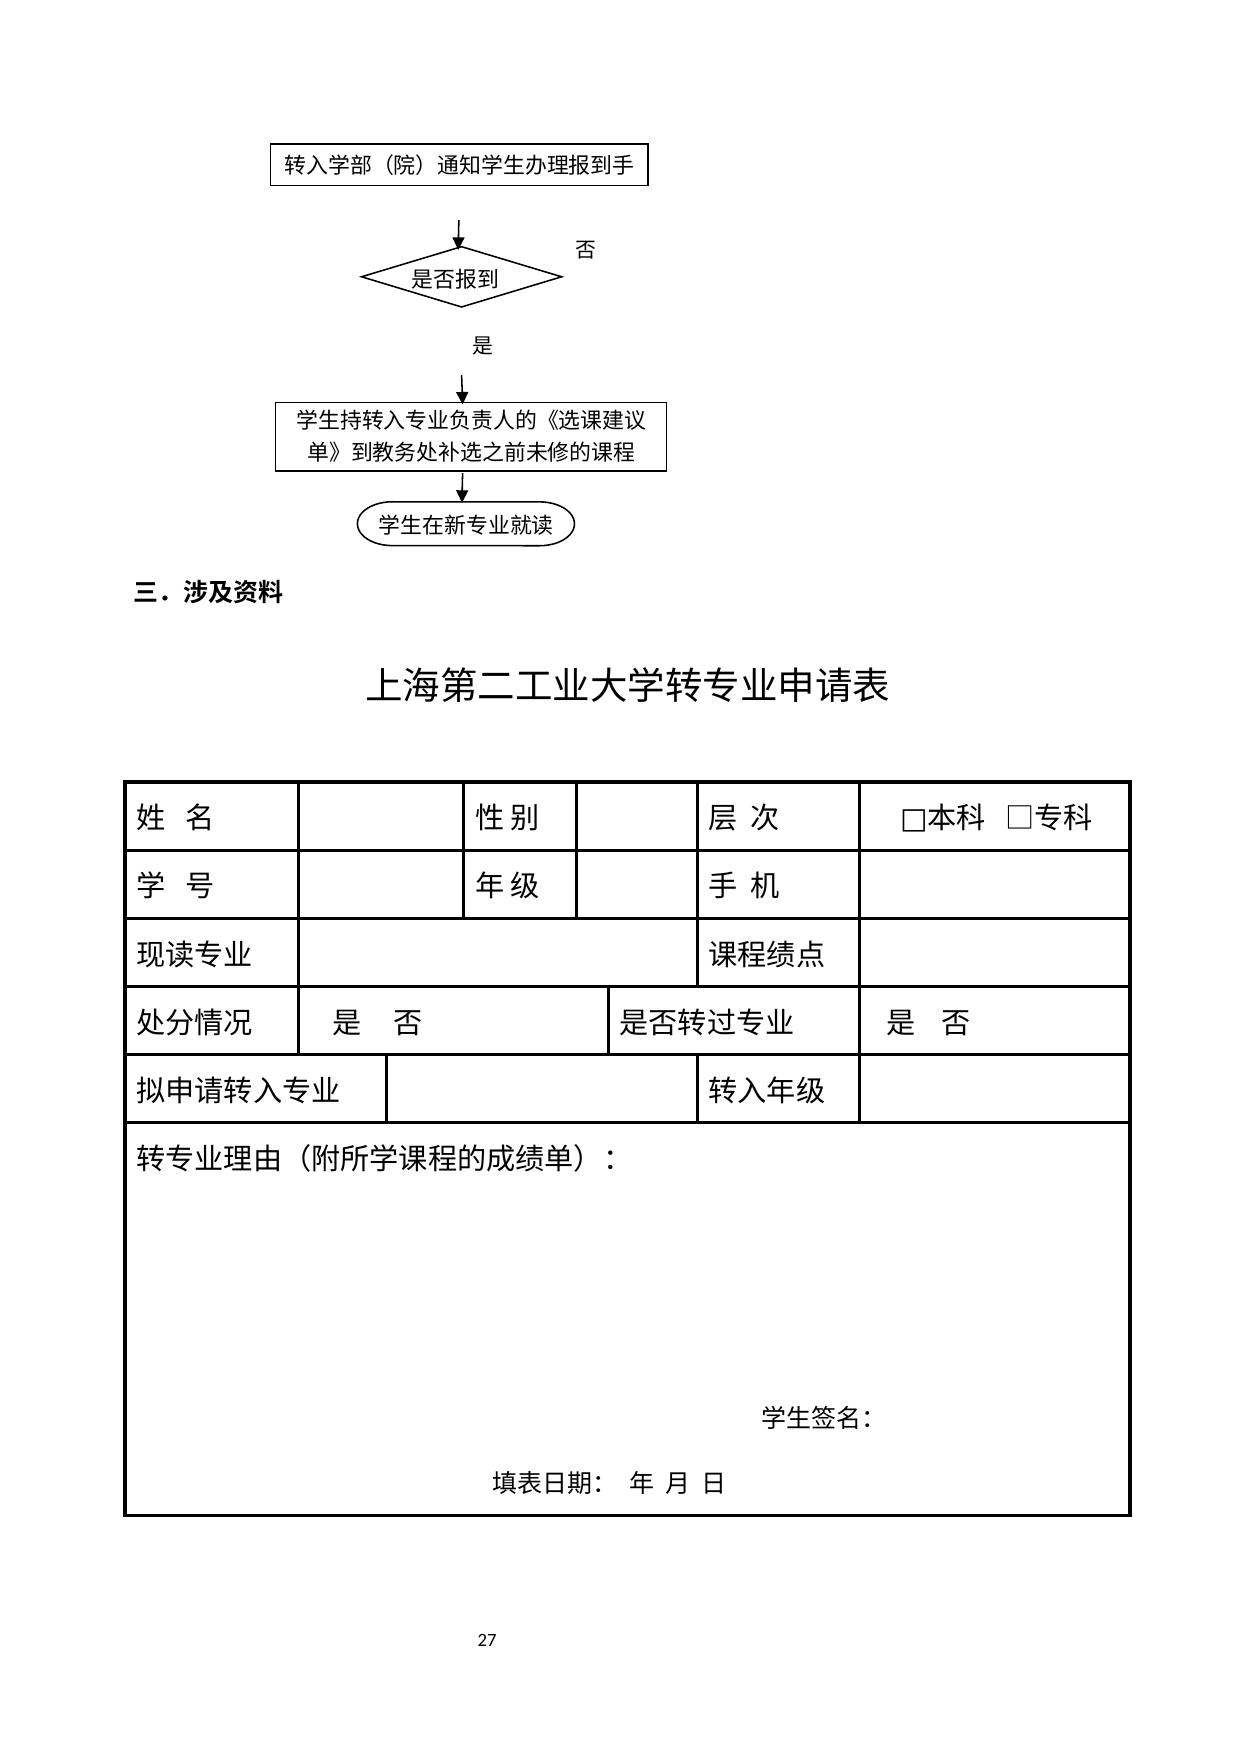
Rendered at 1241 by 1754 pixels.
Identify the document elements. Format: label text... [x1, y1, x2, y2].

table_cell 拟申请转入专业 [127, 1056, 385, 1121]
table_header 性 别 [465, 784, 575, 848]
table_cell [300, 852, 462, 917]
table_cell 手 机 [699, 852, 858, 917]
table_cell [861, 1056, 1128, 1121]
text 三．涉及资料 [133, 558, 1122, 623]
table_header [300, 784, 462, 848]
table_cell 转专业理由（附所学课程的成绩单）： 学生签名： 填表日期： 年 月 日 [127, 1124, 1128, 1514]
table_cell 现读专业 [127, 920, 297, 985]
table_cell 处分情况 [127, 988, 297, 1053]
table_cell [388, 1056, 696, 1121]
table_cell 是 否 [861, 988, 1128, 1053]
table_cell 学 号 [127, 852, 297, 917]
table_cell 是 否 [300, 988, 607, 1053]
table_cell [578, 852, 696, 917]
table_cell 年 级 [465, 852, 575, 917]
table_cell 转入年级 [699, 1056, 858, 1121]
table_header 层 次 [699, 784, 858, 848]
table_header □本科 □专科 [861, 784, 1128, 848]
table_cell 是否转过专业 [610, 988, 858, 1053]
table_header [578, 784, 696, 848]
table_cell [861, 920, 1128, 985]
table_header 姓 名 [127, 784, 297, 848]
table_cell [861, 852, 1128, 917]
table_cell 课程绩点 [699, 920, 858, 985]
text 上海第二工业大学转专业申请表 [133, 650, 1122, 715]
table_cell [300, 920, 696, 985]
